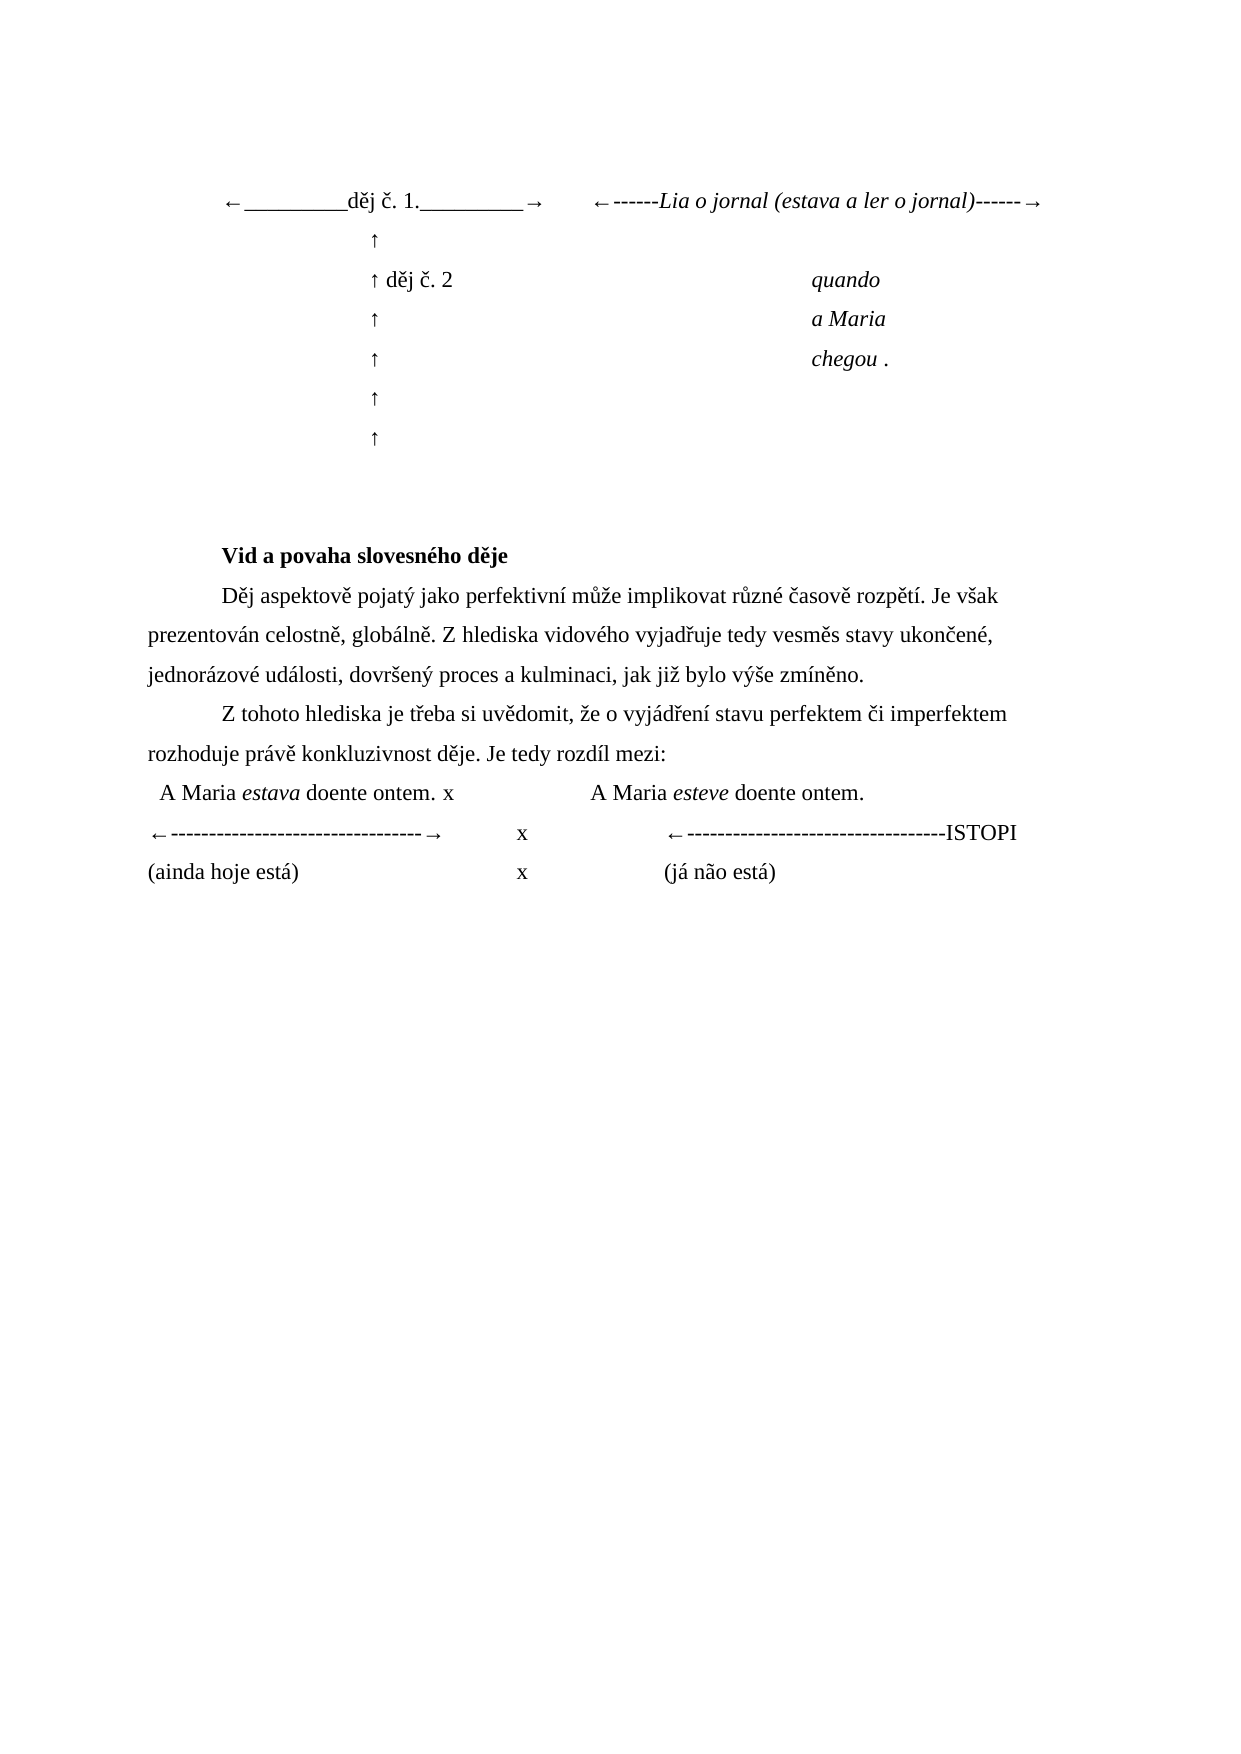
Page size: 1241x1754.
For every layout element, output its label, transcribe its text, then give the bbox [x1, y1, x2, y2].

text Z tohoto hlediska je třeba si uvědomit, že o vyjádření stavu perfektem či imperfektem rozhoduje právě konkluzivnost děje. Je tedy rozdíl mezi: A Maria estava doente ontem. x A Maria esteve doente ontem. [148, 700, 1093, 806]
text ←_________děj č. 1._________→ ←------Lia o jornal (estava a ler o jornal)------→ [148, 187, 1093, 213]
text ↑ chegou . [295, 345, 1093, 371]
text ↑ [148, 227, 1093, 253]
text ←---------------------------------→ x ←----------------------------------ISTOPI [148, 819, 1093, 845]
text (ainda hoje está) x (já não está) [148, 858, 1093, 884]
text ↑ děj č. 2 quando [295, 266, 1093, 292]
text ↑ a Maria [295, 306, 1093, 332]
text Vid a povaha slovesného děje [148, 542, 1093, 569]
text ↑ [295, 424, 1093, 450]
text Děj aspektově pojatý jako perfektivní může implikovat různé časově rozpětí. Je však prezentován celostně, globálně. Z hlediska vidového vyjadřuje tedy vesměs stavy ukončené, jednorázové události, dovršený proces a kulminaci, jak již bylo výše zmíněno. [148, 582, 1093, 687]
text ↑ [295, 384, 1093, 411]
